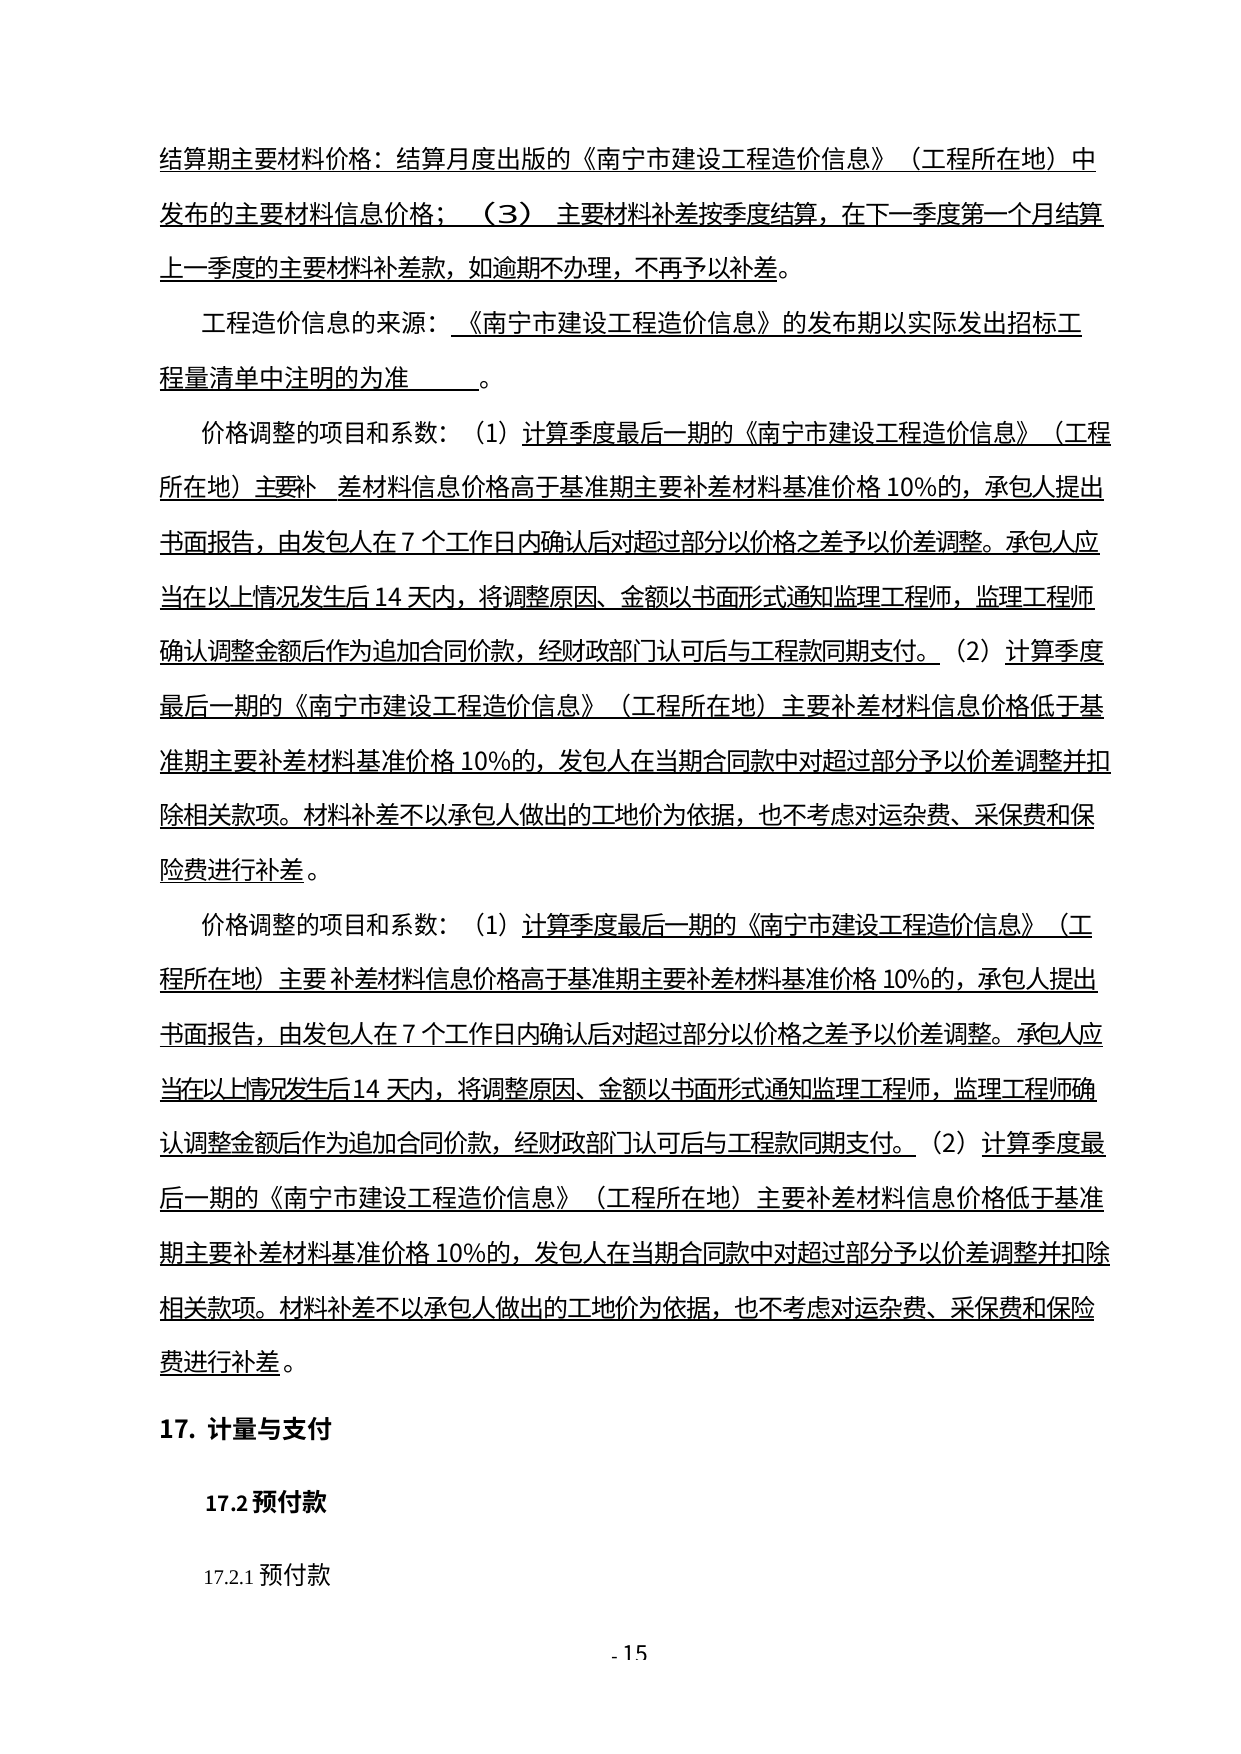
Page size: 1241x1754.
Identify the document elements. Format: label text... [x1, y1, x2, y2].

text 价格调整的项目和系数：（1）计算季度最后一期的《南宁市建设工程造价信息》（工程所在地）主要补 差材料信息价格高于基准期主要补差材料基准价格 10%的，承包人提出书面报告，由发包人在 7 个工作日内确认后对超过部分以价格之差予以价差调整。承包人应当在以上情况发生后 14 天内，将调整原因、金额以书面形式通知监理工程师，监理工程师确认调整金额后作为追加合同价款，经财政部门认可后与工程款同期支付。（2）计算季度最后一期的《南宁市建设工程造价信息》（工程所在地）主要补差材料信息价格低于基准期主要补差材料基准价格 10%的，发包人在当期合同款中对超过部分予以价差调整并扣除相关款项。材料补差不以承包人做出的工地价为依据，也不考虑对运杂费、采保费和保险费进行补差 。 [159, 413, 1115, 887]
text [159, 139, 1104, 225]
text 价格调整的项目和系数：（1）计算季度最后一期的《南宁市建设工程造价信息》（工程所在地）主要 补差材料信息价格高于基准期主要补差材料基准价格 10%的，承包人提出书面报告，由发包人在 7 个工作日内确认后对超过部分以价格之差予以价差调整。承包人应当在以上情况发生后 14 天内，将调整原因、金额以书面形式通知监理工程师，监理工程师确认调整金额后作为追加合同价款，经财政部门认可后与工程款同期支付。（2）计算季度最后一期的《南宁市建设工程造价信息》（工程所在地）主要补差材料信息价格低于基准期主要补差材料基准价格 10%的，发包人在当期合同款中对超过部分予以价差调整并扣除相关款项。材料补差不以承包人做出的工地价为依据，也不考虑对运杂费、采保费和保险费进行补差 。 [159, 905, 1115, 1379]
subtitle 计量与支付 [159, 1409, 1213, 1445]
list 预付款 [203, 1555, 1213, 1592]
text 工程造价信息的来源： 《南宁市建设工程造价信息》的发布期以实际发出招标工程量清单中注明的为准 。 [159, 304, 1104, 394]
subtitle 预付款 [205, 1482, 1213, 1518]
